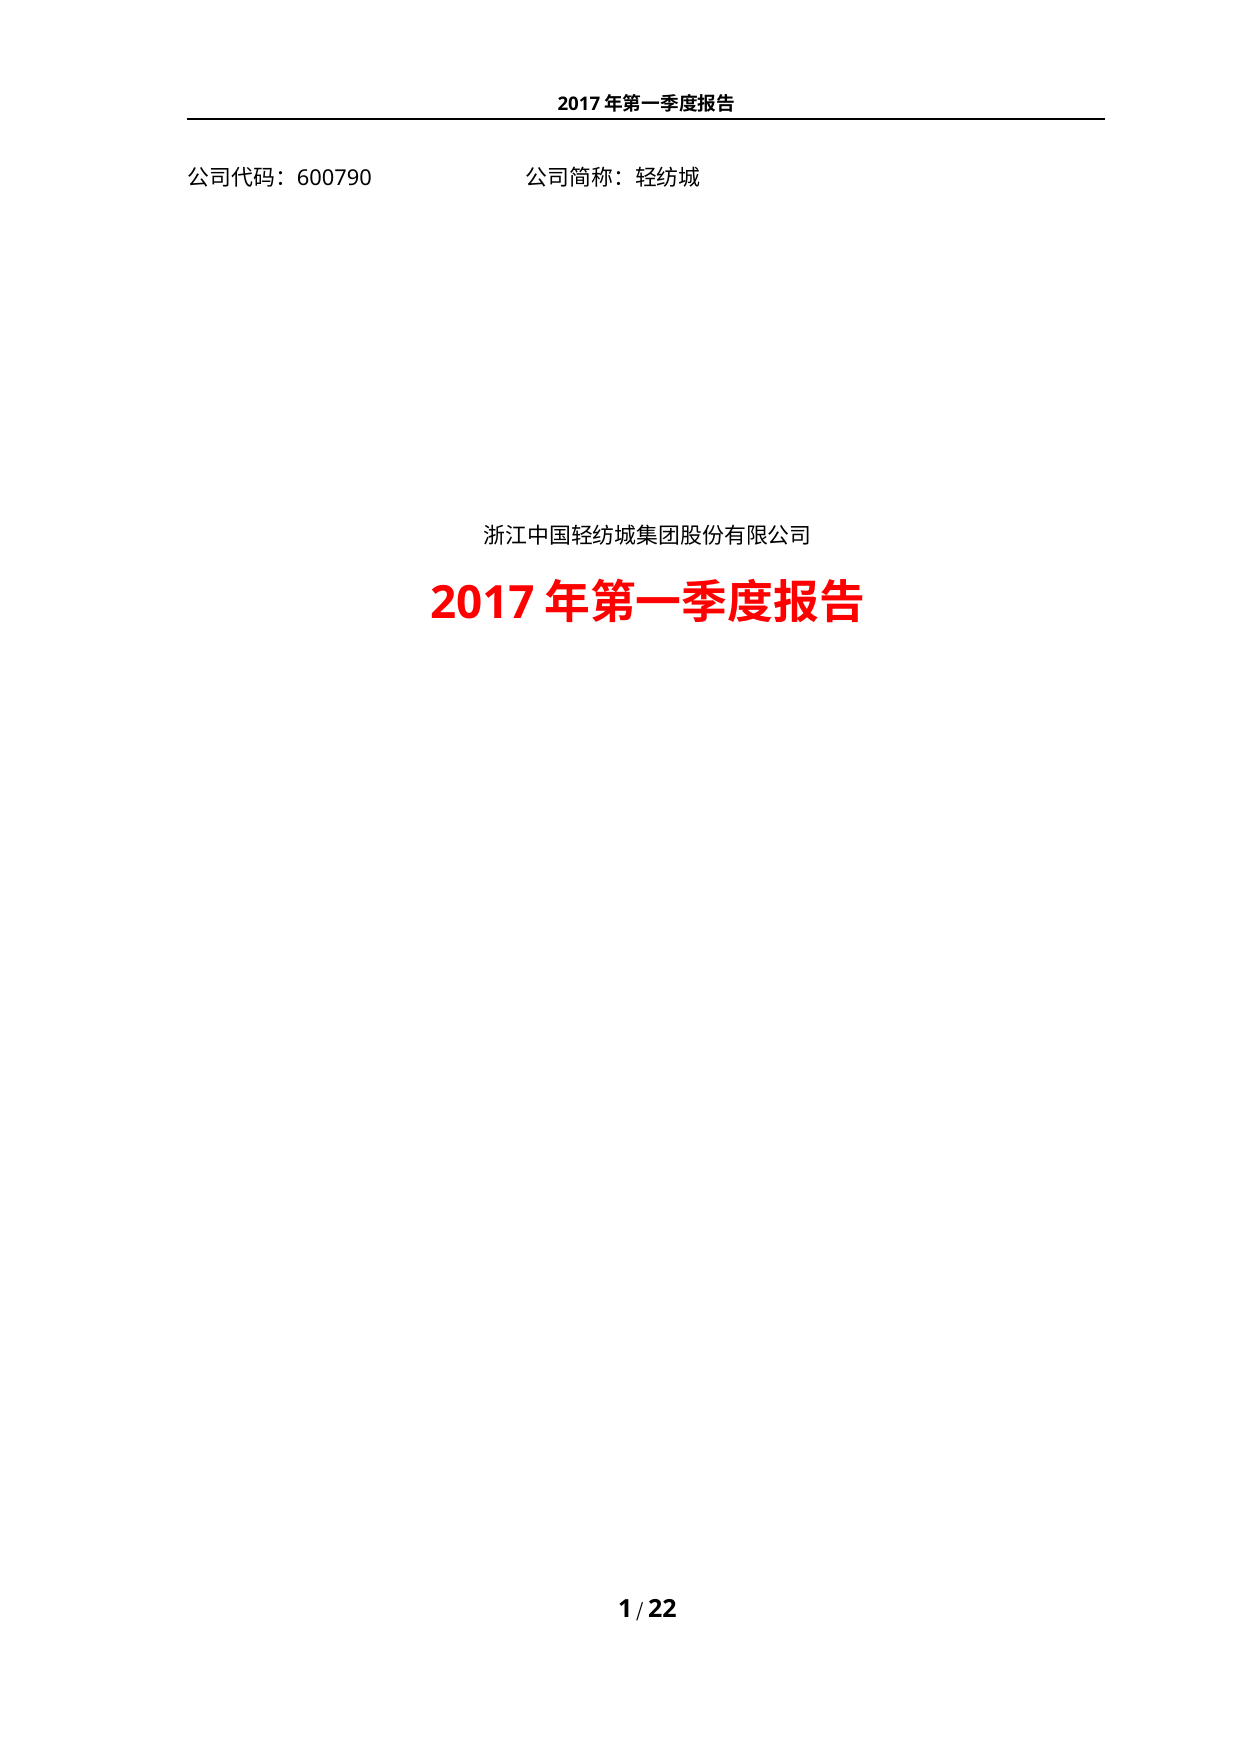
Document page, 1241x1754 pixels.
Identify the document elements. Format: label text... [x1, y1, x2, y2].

text 公司代码： 公司简称： [187, 160, 1107, 192]
text 2017年第一季度报告 [187, 550, 1107, 647]
